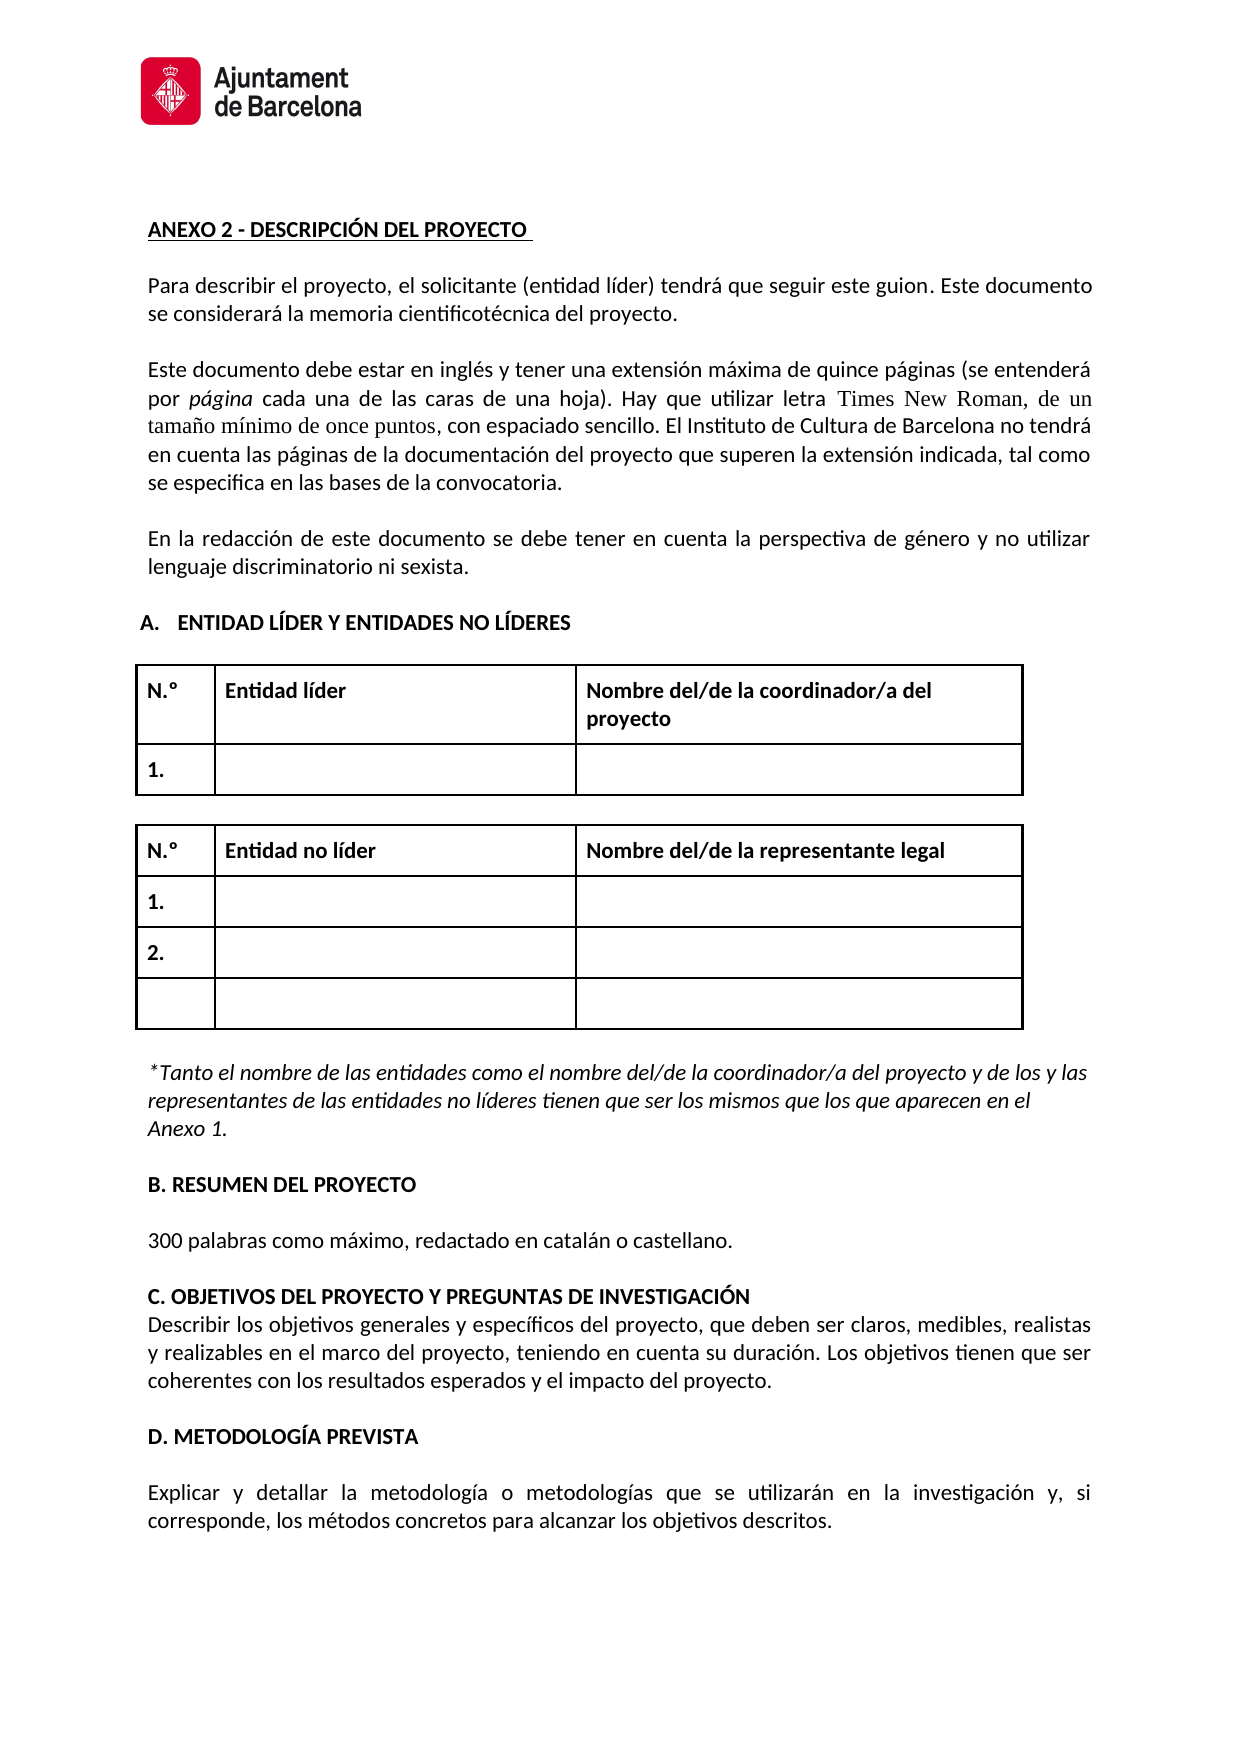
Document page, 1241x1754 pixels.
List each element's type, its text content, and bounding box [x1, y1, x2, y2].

text *Tanto el nombre de las entidades como el nombre del/de la coordinador/a del proyecto y de los y las representantes de las entidades no líderes tienen que ser los mismos que los que aparecen en el Anexo 1. [148, 1058, 1093, 1142]
table_cell 1. [138, 745, 214, 794]
text Describir los objetivos generales y específicos del proyecto, que deben ser claros, medibles, realistas y realizables en el marco del proyecto, teniendo en cuenta su duración. Los objetivos tienen que ser coherentes con los resultados esperados y el impacto del proyecto. [148, 1310, 1093, 1394]
table_cell [577, 877, 1021, 926]
table_cell [577, 928, 1021, 977]
table_header Entidad líder [216, 666, 575, 743]
table_cell [138, 979, 214, 1028]
table_cell [216, 745, 575, 794]
text Este documento debe estar en inglés y tener una extensión máxima de quince páginas (se entenderá por página cada una de las caras de una hoja). Hay que utilizar letra Times New Roman, de un tamaño mínimo de once puntos, con espaciado sencillo. El Instituto de Cultura de Barcelona no tendrá en cuenta las páginas de la documentación del proyecto que superen la extensión indicada, tal como se especifica en las bases de la convocatoria. [148, 356, 1093, 496]
table_cell [216, 979, 575, 1028]
text C. OBJETIVOS DEL PROYECTO Y PREGUNTAS DE INVESTIGACIÓN [148, 1282, 1093, 1310]
table_cell 2. [138, 928, 214, 977]
table_cell [216, 928, 575, 977]
table_cell [577, 979, 1021, 1028]
table_cell 1. [138, 877, 214, 926]
table_header Nombre del/de la coordinador/a del proyecto [577, 666, 1021, 743]
table_cell [577, 745, 1021, 794]
picture [140, 57, 362, 125]
text B. RESUMEN DEL PROYECTO [148, 1170, 1093, 1198]
text Para describir el proyecto, el solicitante (entidad líder) tendrá que seguir este guion. Este documento se considerará la memoria cientificotécnica del proyecto. [148, 272, 1093, 328]
text Explicar y detallar la metodología o metodologías que se utilizarán en la investigación y, si corresponde, los métodos concretos para alcanzar los objetivos descritos. [148, 1478, 1093, 1534]
table_cell [216, 877, 575, 926]
text En la redacción de este documento se debe tener en cuenta la perspectiva de género y no utilizar lenguaje discriminatorio ni sexista. [148, 524, 1093, 580]
text ANEXO 2 - DESCRIPCIÓN DEL PROYECTO [148, 216, 1093, 243]
table_header N.º [138, 826, 214, 875]
table_header Nombre del/de la representante legal [577, 826, 1021, 875]
table_header Entidad no líder [216, 826, 575, 875]
table_header N.º [138, 666, 214, 743]
text 300 palabras como máximo, redactado en catalán o castellano. [148, 1226, 1093, 1254]
text D. METODOLOGÍA PREVISTA [148, 1422, 1093, 1450]
list ENTIDAD LÍDER Y ENTIDADES NO LÍDERES [140, 608, 1093, 636]
